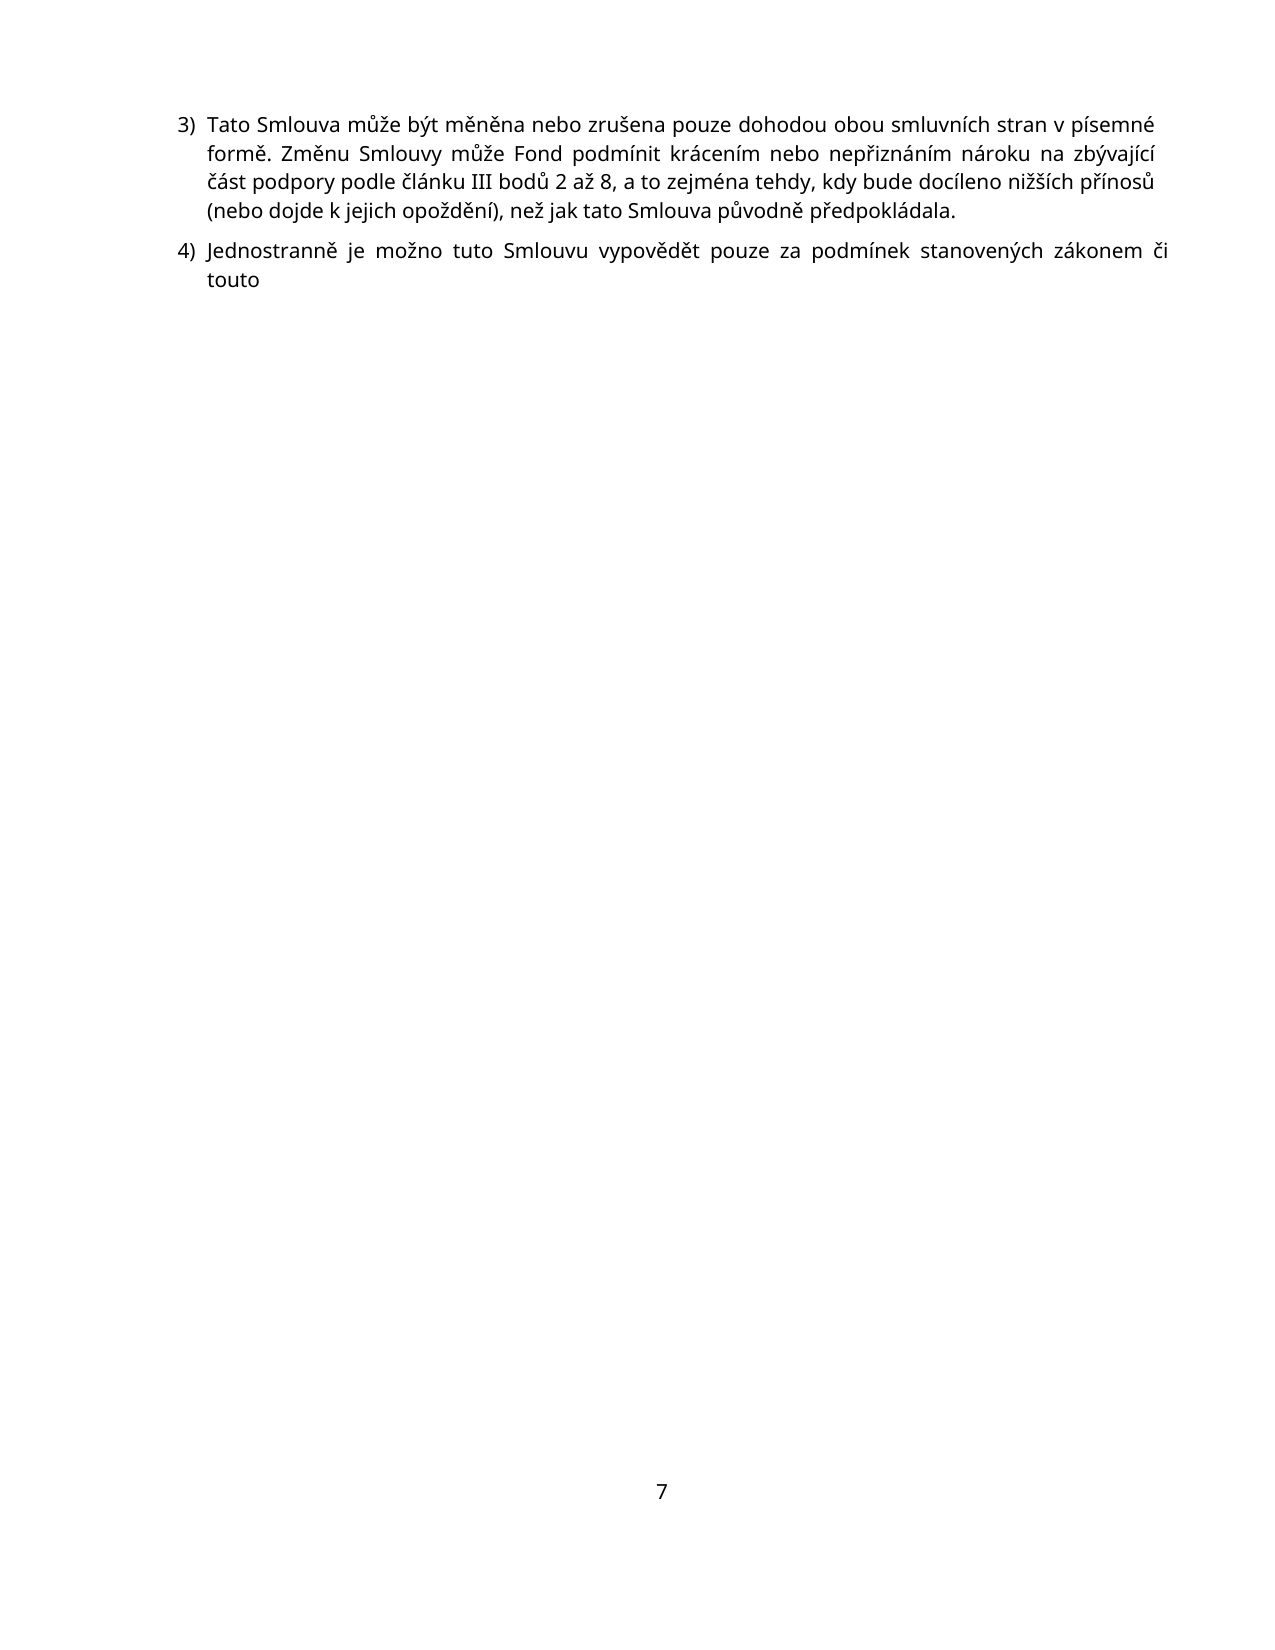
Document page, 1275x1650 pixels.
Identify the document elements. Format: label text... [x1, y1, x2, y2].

list Jednostranně je možno tuto Smlouvu vypovědět pouze za podmínek stanovených zákonem či touto [177, 237, 1169, 293]
list Tato Smlouva může být měněna nebo zrušena pouze dohodou obou smluvních stran v písemné formě. Změnu Smlouvy může Fond podmínit krácením nebo nepřiznáním nároku na zbývající část podpory podle článku III bodů 2 až 8, a to zejména tehdy, kdy bude docíleno nižších přínosů (nebo dojde k jejich opoždění), než jak tato Smlouva původně předpokládala. [177, 110, 1157, 224]
